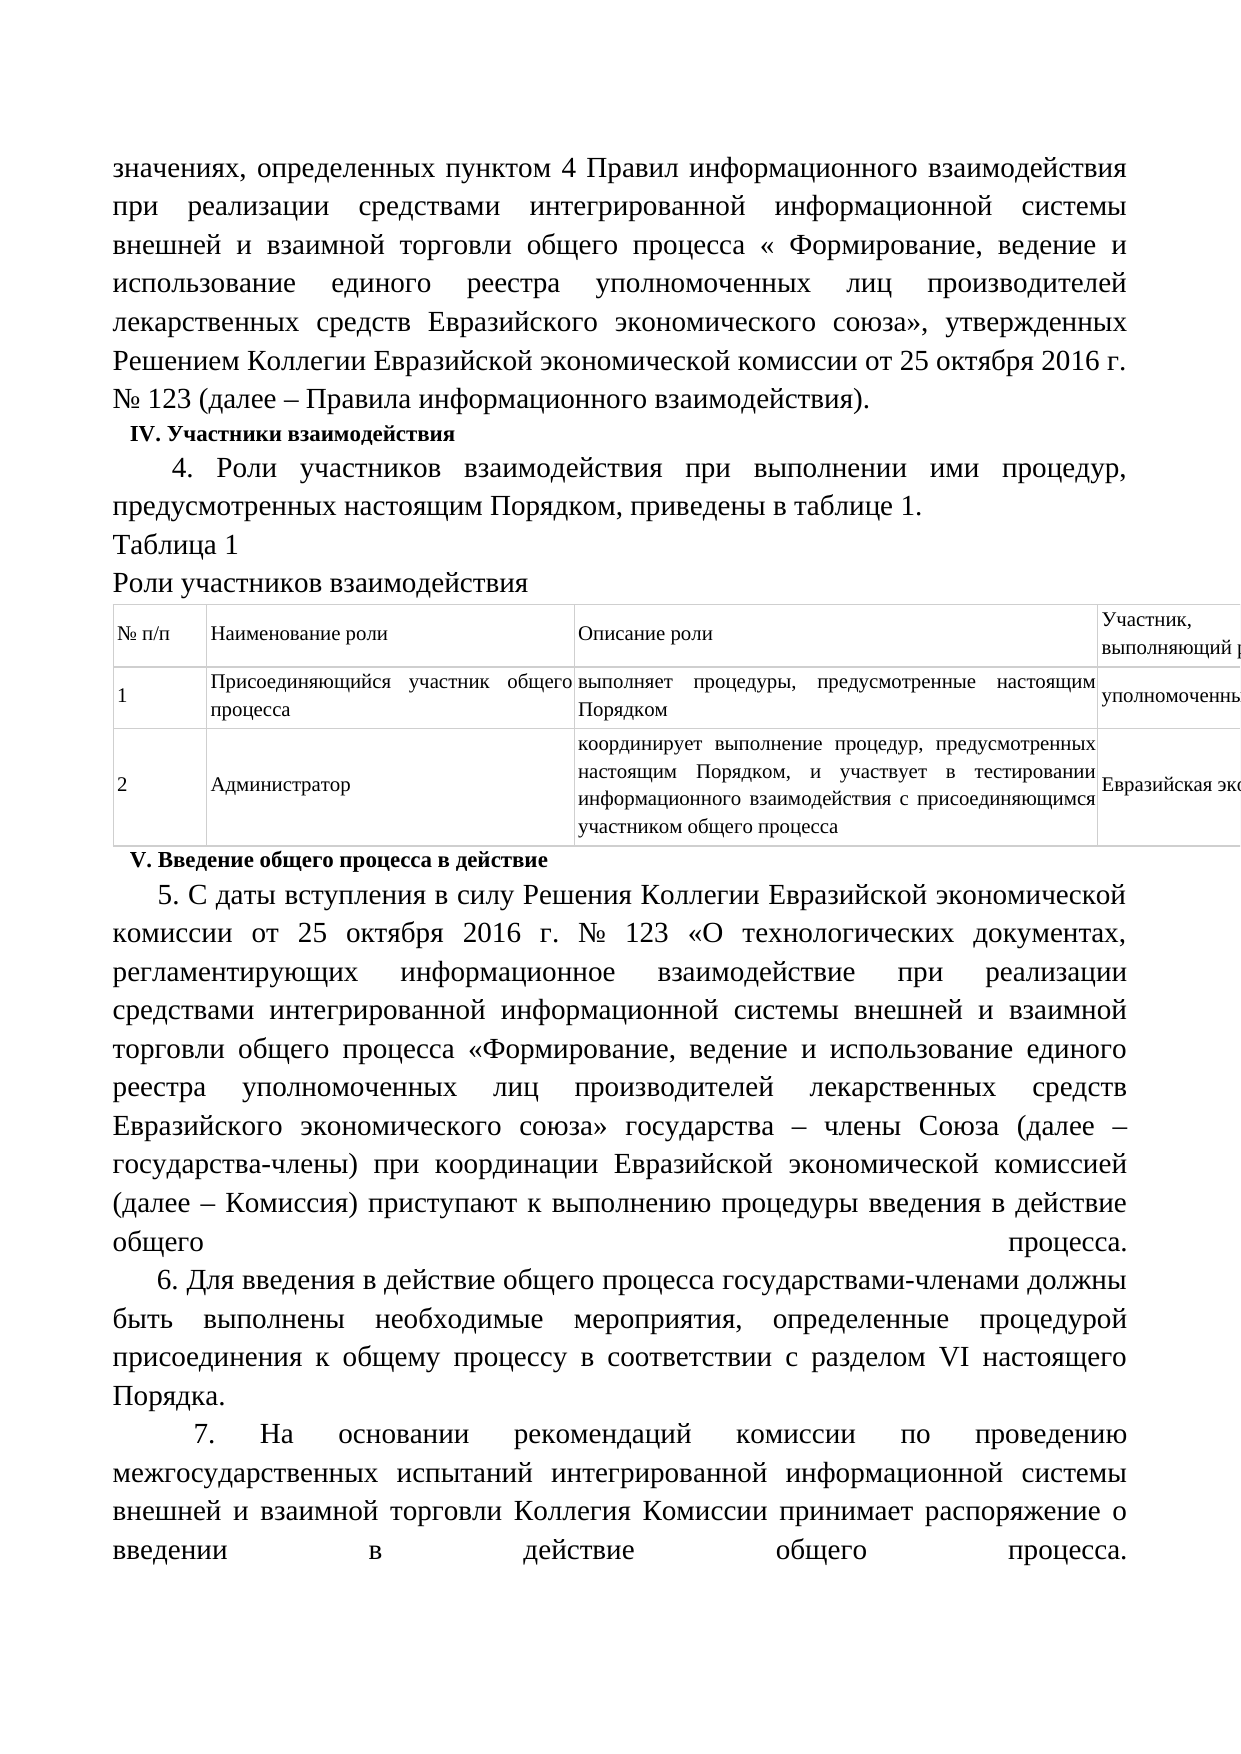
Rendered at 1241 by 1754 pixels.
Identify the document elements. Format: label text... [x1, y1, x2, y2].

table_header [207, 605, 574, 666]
text Таблица 1 [112, 527, 1128, 561]
text Роли участников взаимодействия [112, 566, 1128, 599]
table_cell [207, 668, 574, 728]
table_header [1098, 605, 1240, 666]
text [112, 150, 1128, 415]
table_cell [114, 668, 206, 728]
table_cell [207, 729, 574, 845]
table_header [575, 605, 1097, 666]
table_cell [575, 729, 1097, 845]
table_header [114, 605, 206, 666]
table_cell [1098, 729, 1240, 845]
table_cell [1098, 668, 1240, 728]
text IV. Участники взаимодействия [112, 420, 1128, 446]
text V. Введение общего процесса в действие [112, 847, 1128, 873]
text 4. Роли участников взаимодействия при выполнении ими процедур, предусмотренных настоящим Порядком, приведены в таблице 1. [112, 450, 1128, 522]
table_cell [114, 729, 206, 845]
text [112, 877, 1128, 1566]
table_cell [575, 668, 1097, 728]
